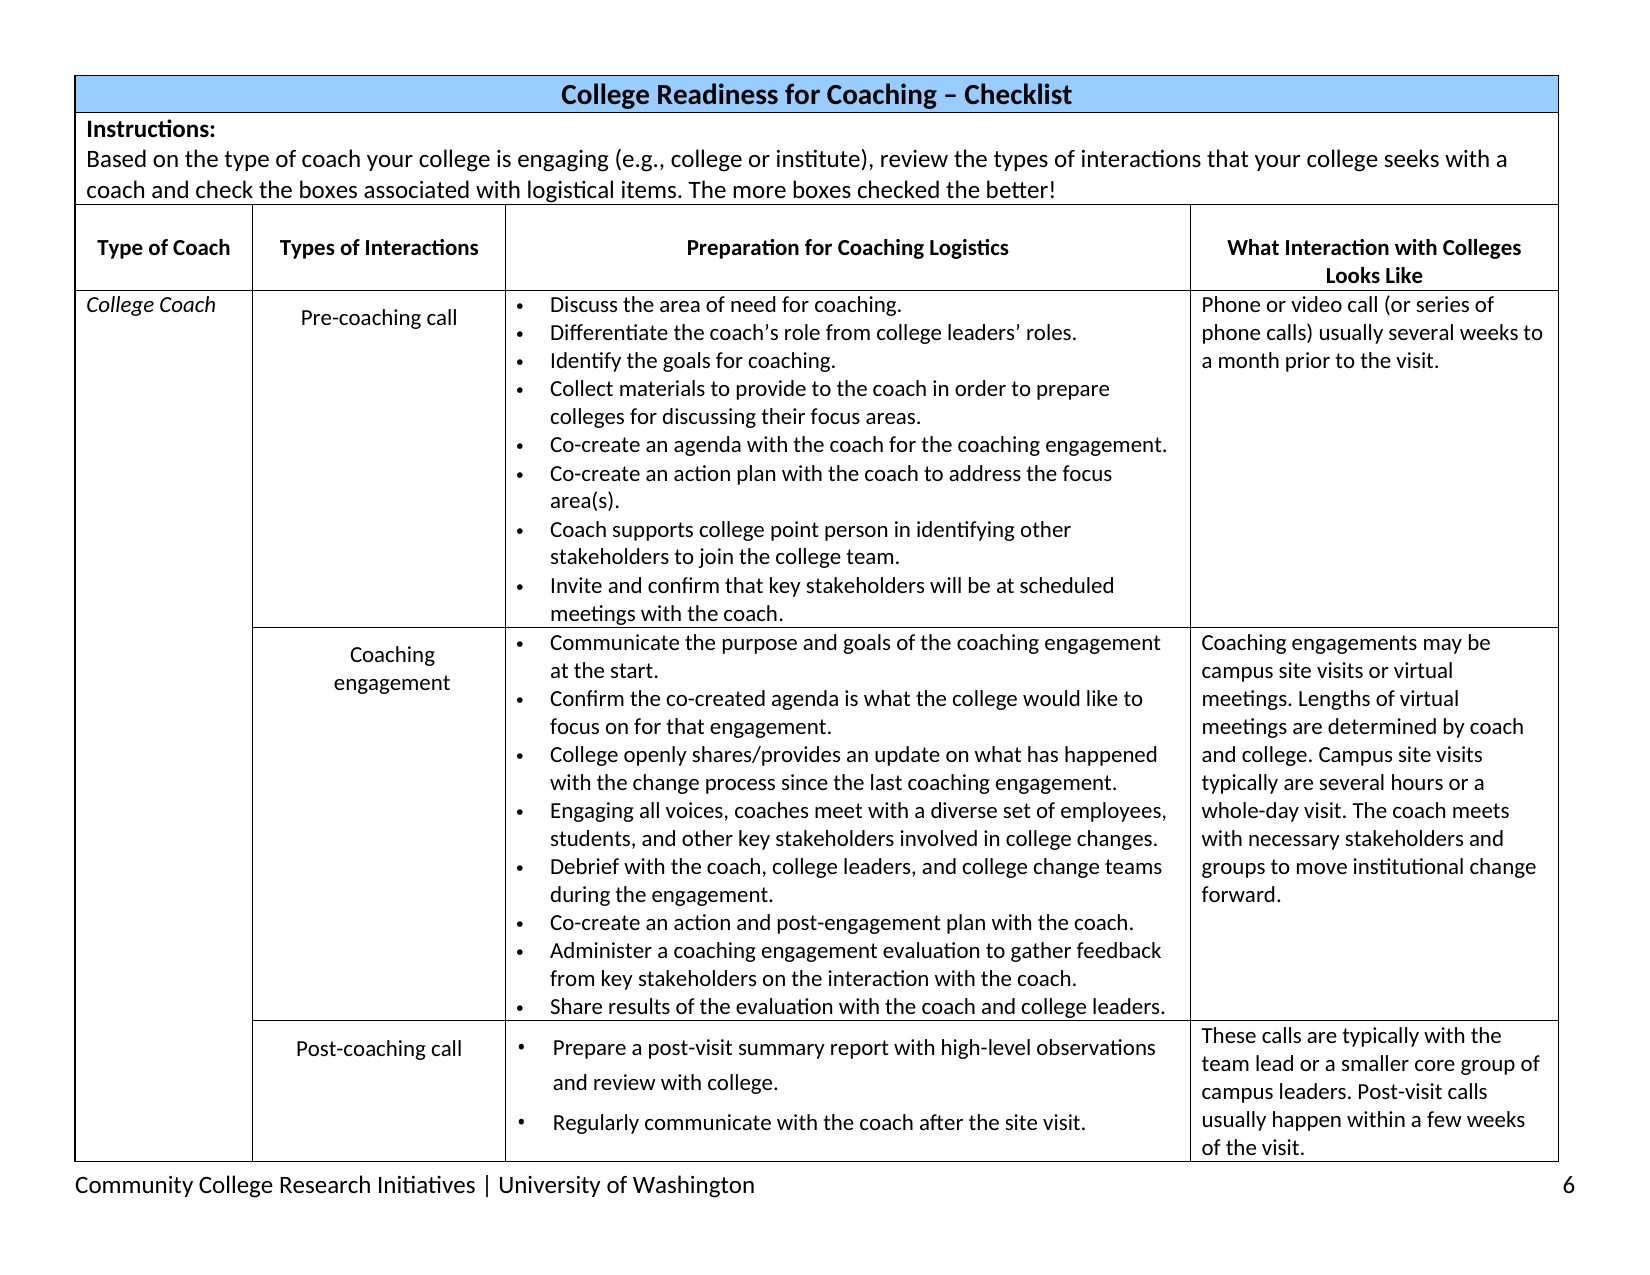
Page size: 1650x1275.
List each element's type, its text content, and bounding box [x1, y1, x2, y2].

table_cell Types of Interactions [253, 205, 505, 289]
table_cell Coaching engagement [253, 628, 505, 1020]
table_cell Communicate the purpose and goals of the coaching engagement at the start. Confirm the co-created agenda is what the college would like to focus on for that engagement. College openly shares/provides an update on what has happened with the change process since the last coaching engagement. Engaging all voices, coaches meet with a diverse set of employees, students, and other key stakeholders involved in college changes. Debrief with the coach, college leaders, and college change teams during the engagement. Co-create an action and post-engagement plan with the coach. Administer a coaching engagement evaluation to gather feedback from key stakeholders on the interaction with the coach. Share results of the evaluation with the coach and college leaders. [506, 628, 1190, 1020]
table_cell Type of Coach [76, 205, 252, 289]
table_cell Coaching engagements may be campus site visits or virtual meetings. Lengths of virtual meetings are determined by coach and college. Campus site visits typically are several hours or a whole-day visit. The coach meets with necessary stakeholders and groups to move institutional change forward. [1191, 628, 1558, 1020]
table_cell Pre-coaching call [253, 291, 505, 627]
table_cell Preparation for Coaching Logistics [506, 205, 1190, 289]
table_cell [506, 1021, 1190, 1161]
table_cell Phone or video call (or series of phone calls) usually several weeks to a month prior to the visit. [1191, 291, 1558, 627]
table_header College Readiness for Coaching – Checklist [76, 76, 1558, 112]
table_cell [1191, 1021, 1558, 1161]
table_cell Discuss the area of need for coaching. Differentiate the coach’s role from college leaders’ roles. Identify the goals for coaching. Collect materials to provide to the coach in order to prepare colleges for discussing their focus areas. Co-create an agenda with the coach for the coaching engagement. Co-create an action plan with the coach to address the focus area(s). Coach supports college point person in identifying other stakeholders to join the college team. Invite and confirm that key stakeholders will be at scheduled meetings with the coach. [506, 291, 1190, 627]
table_cell Instructions: Based on the type of coach your college is engaging (e.g., college or institute), review the types of interactions that your college seeks with a coach and check the boxes associated with logistical items. The more boxes checked the better! [76, 113, 1558, 204]
table_cell What Interaction with Colleges Looks Like [1191, 205, 1558, 289]
table_cell College Coach [76, 291, 252, 1161]
table_cell Post-coaching call [253, 1021, 505, 1161]
